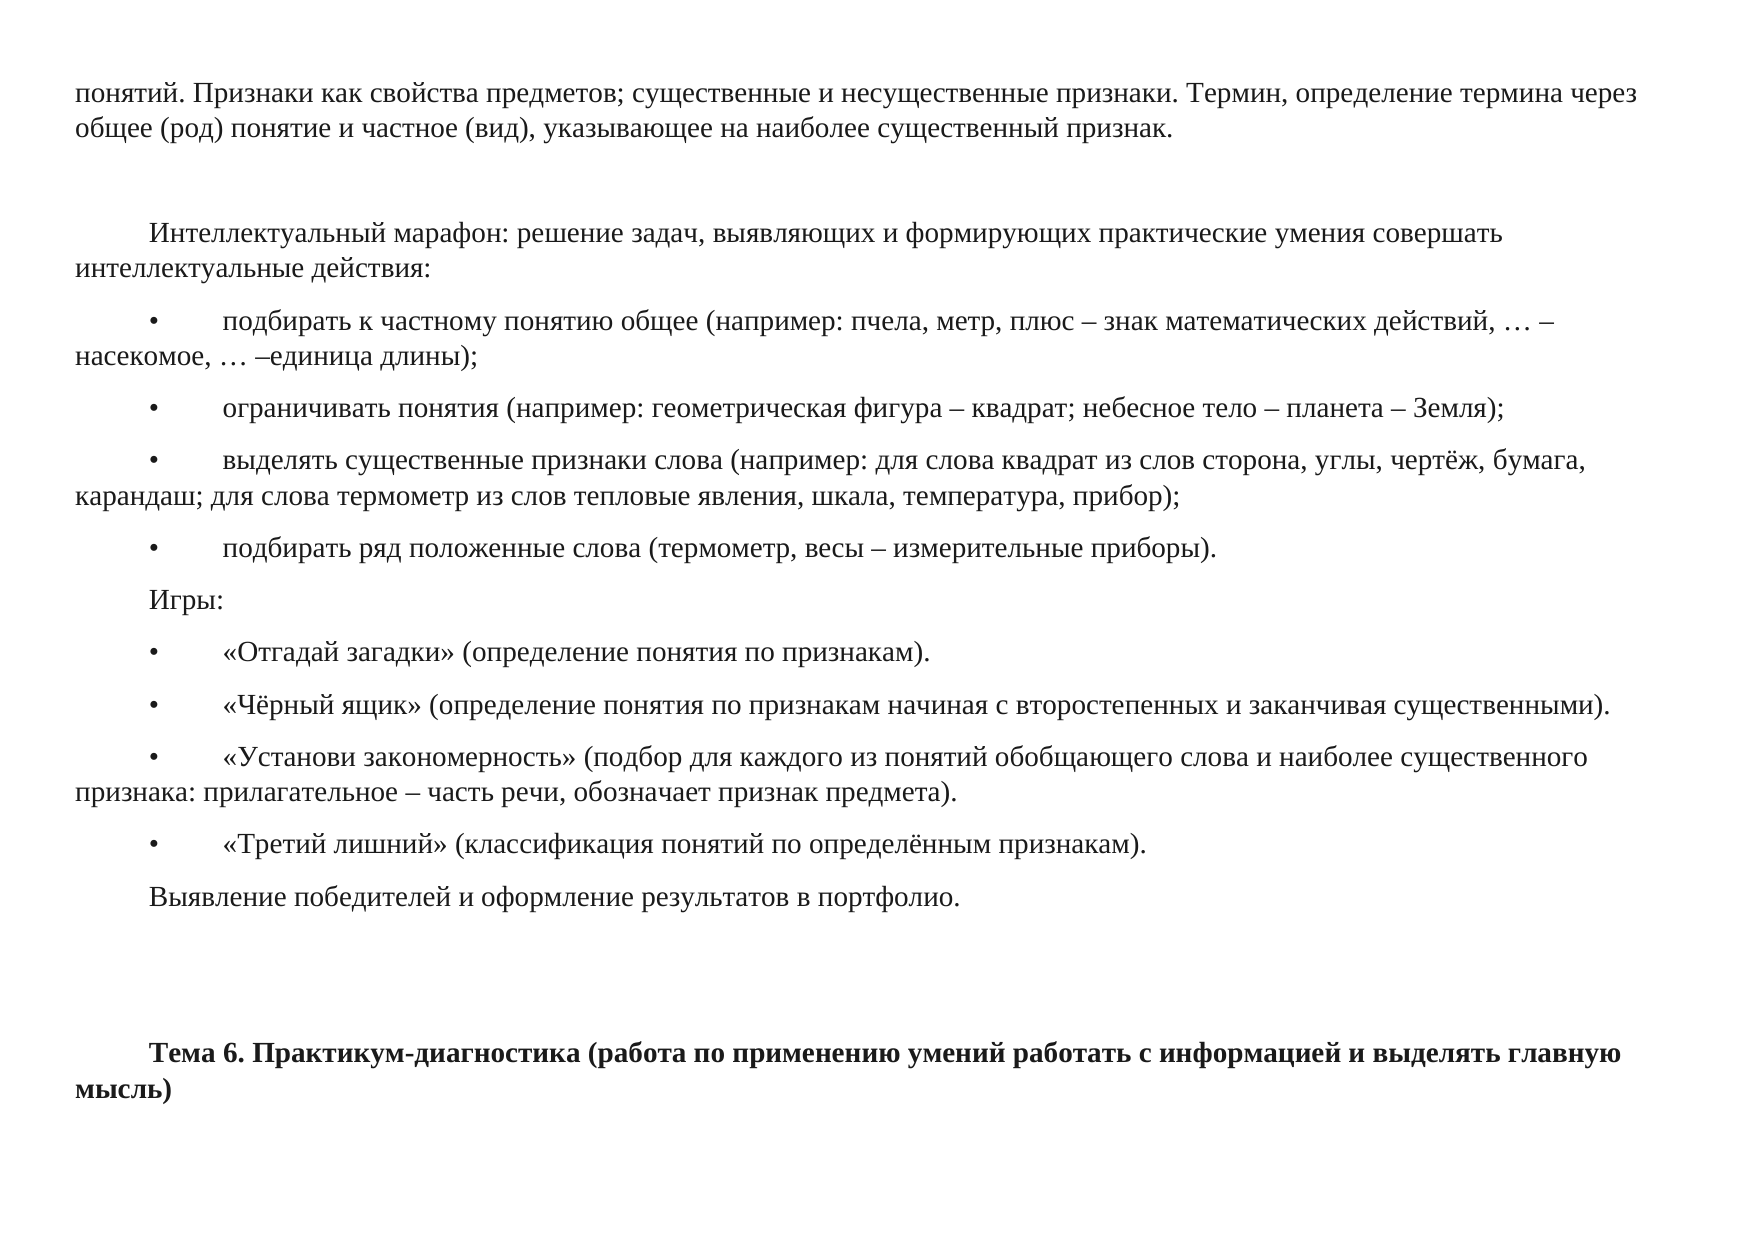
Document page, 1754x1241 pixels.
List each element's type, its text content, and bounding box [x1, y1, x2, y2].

text • ограничивать понятия (например: геометрическая фигура – квадрат; небесное тело – планета – Земля); [75, 390, 1679, 424]
text Игры: [75, 582, 1679, 616]
text • «Чёрный ящик» (определение понятия по признакам начиная с второстепенных и заканчивая существенными). [75, 687, 1679, 720]
text • «Отгадай загадки» (определение понятия по признакам). [75, 634, 1679, 668]
text • «Третий лишний» (классификация понятий по определённым признакам). [75, 827, 1679, 860]
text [75, 75, 1679, 144]
text Интеллектуальный марафон: решение задач, выявляющих и формирующих практические умения совершать интеллектуальные действия: [75, 215, 1679, 284]
text • «Установи закономерность» (подбор для каждого из понятий обобщающего слова и наиболее существенного признака: прилагательное – часть речи, обозначает признак предмета). [75, 739, 1679, 808]
text • выделять существенные признаки слова (например: для слова квадрат из слов сторона, углы, чертёж, бумага, карандаш; для слова термометр из слов тепловые явления, шкала, температура, прибор); [75, 442, 1679, 512]
text Выявление победителей и оформление результатов в портфолио. [75, 879, 1679, 912]
text • подбирать к частному понятию общее (например: пчела, метр, плюс – знак математических действий, … –насекомое, … –единица длины); [75, 303, 1679, 372]
text Тема 6. Практикум-диагностика (работа по применению умений работать с информацией и выделять главную мысль) [75, 1035, 1679, 1104]
text • подбирать ряд положенные слова (термометр, весы – измерительные приборы). [75, 530, 1679, 564]
